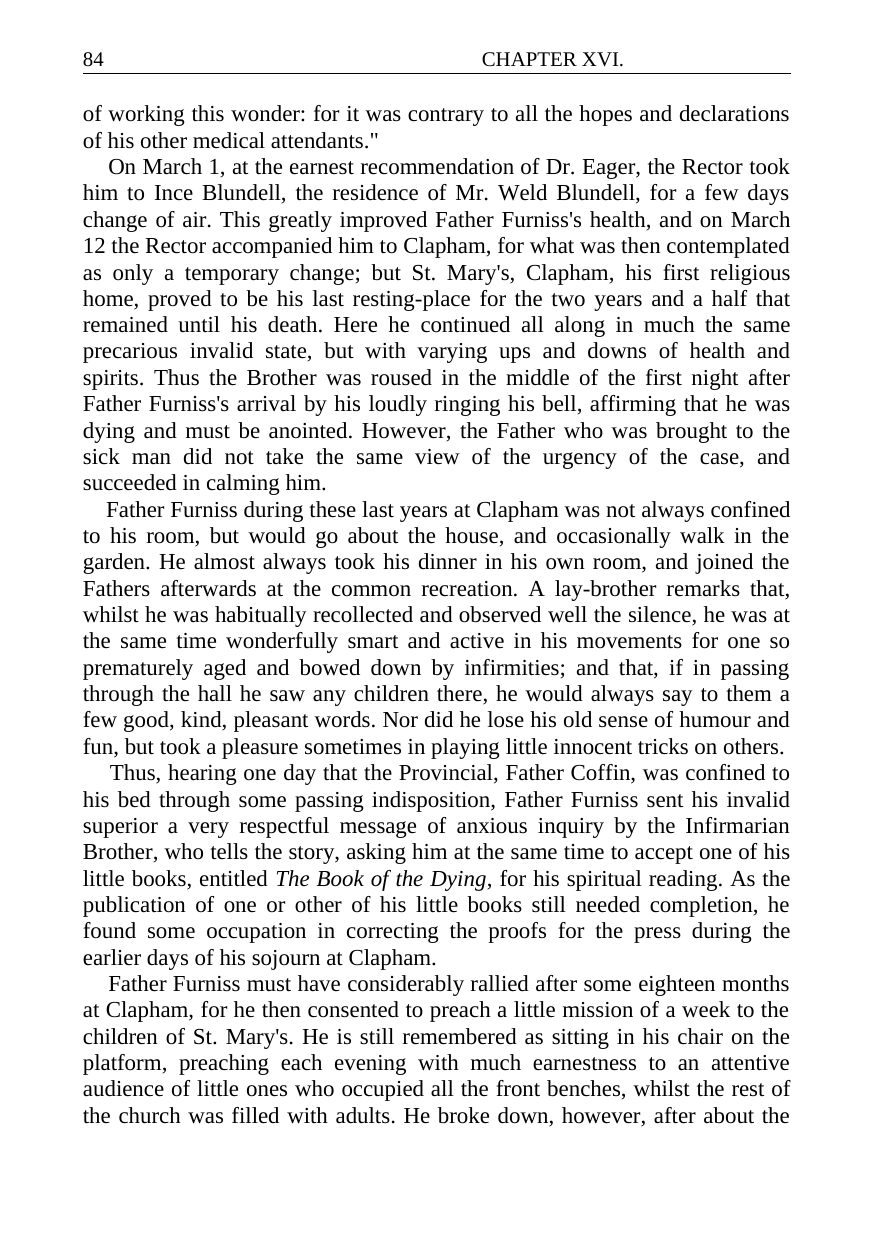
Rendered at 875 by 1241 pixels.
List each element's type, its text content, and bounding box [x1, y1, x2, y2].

text Thus, hearing one day that the Provincial, Father Coffin, was confined to his bed through some passing indisposition, Father Furniss sent his invalid superior a very respectful message of anxious inquiry by the Infirmarian Brother, who tells the story, asking him at the same time to accept one of his little books, entitled The Book of the Dying, for his spiritual reading. As the publication of one or other of his little books still needed completion, he found some occupation in correcting the proofs for the press during the earlier days of his sojourn at Clapham. [83, 759, 791, 970]
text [83, 100, 791, 153]
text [83, 970, 791, 1128]
text On March 1, at the earnest recommendation of Dr. Eager, the Rector took him to Ince Blundell, the residence of Mr. Weld Blundell, for a few days change of air. This greatly improved Father Furniss's health, and on March 12 the Rector accompanied him to Clapham, for what was then contemplated as only a temporary change; but St. Mary's, Clapham, his first religious home, proved to be his last resting-place for the two years and a half that remained until his death. Here he continued all along in much the same precarious invalid state, but with varying ups and downs of health and spirits. Thus the Brother was roused in the middle of the first night after Father Furniss's arrival by his loudly ringing his bell, affirming that he was dying and must be anointed. However, the Father who was brought to the sick man did not take the same view of the urgency of the case, and succeeded in calming him. [83, 153, 791, 496]
text Father Furniss during these last years at Clapham was not always confined to his room, but would go about the house, and occasionally walk in the garden. He almost always took his dinner in his own room, and joined the Fathers afterwards at the common recreation. A lay-brother remarks that, whilst he was habitually recollected and observed well the silence, he was at the same time wonderfully smart and active in his movements for one so prematurely aged and bowed down by infirmities; and that, if in passing through the hall he saw any children there, he would always say to them a few good, kind, pleasant words. Nor did he lose his old sense of humour and fun, but took a pleasure sometimes in playing little innocent tricks on others. [83, 496, 791, 759]
